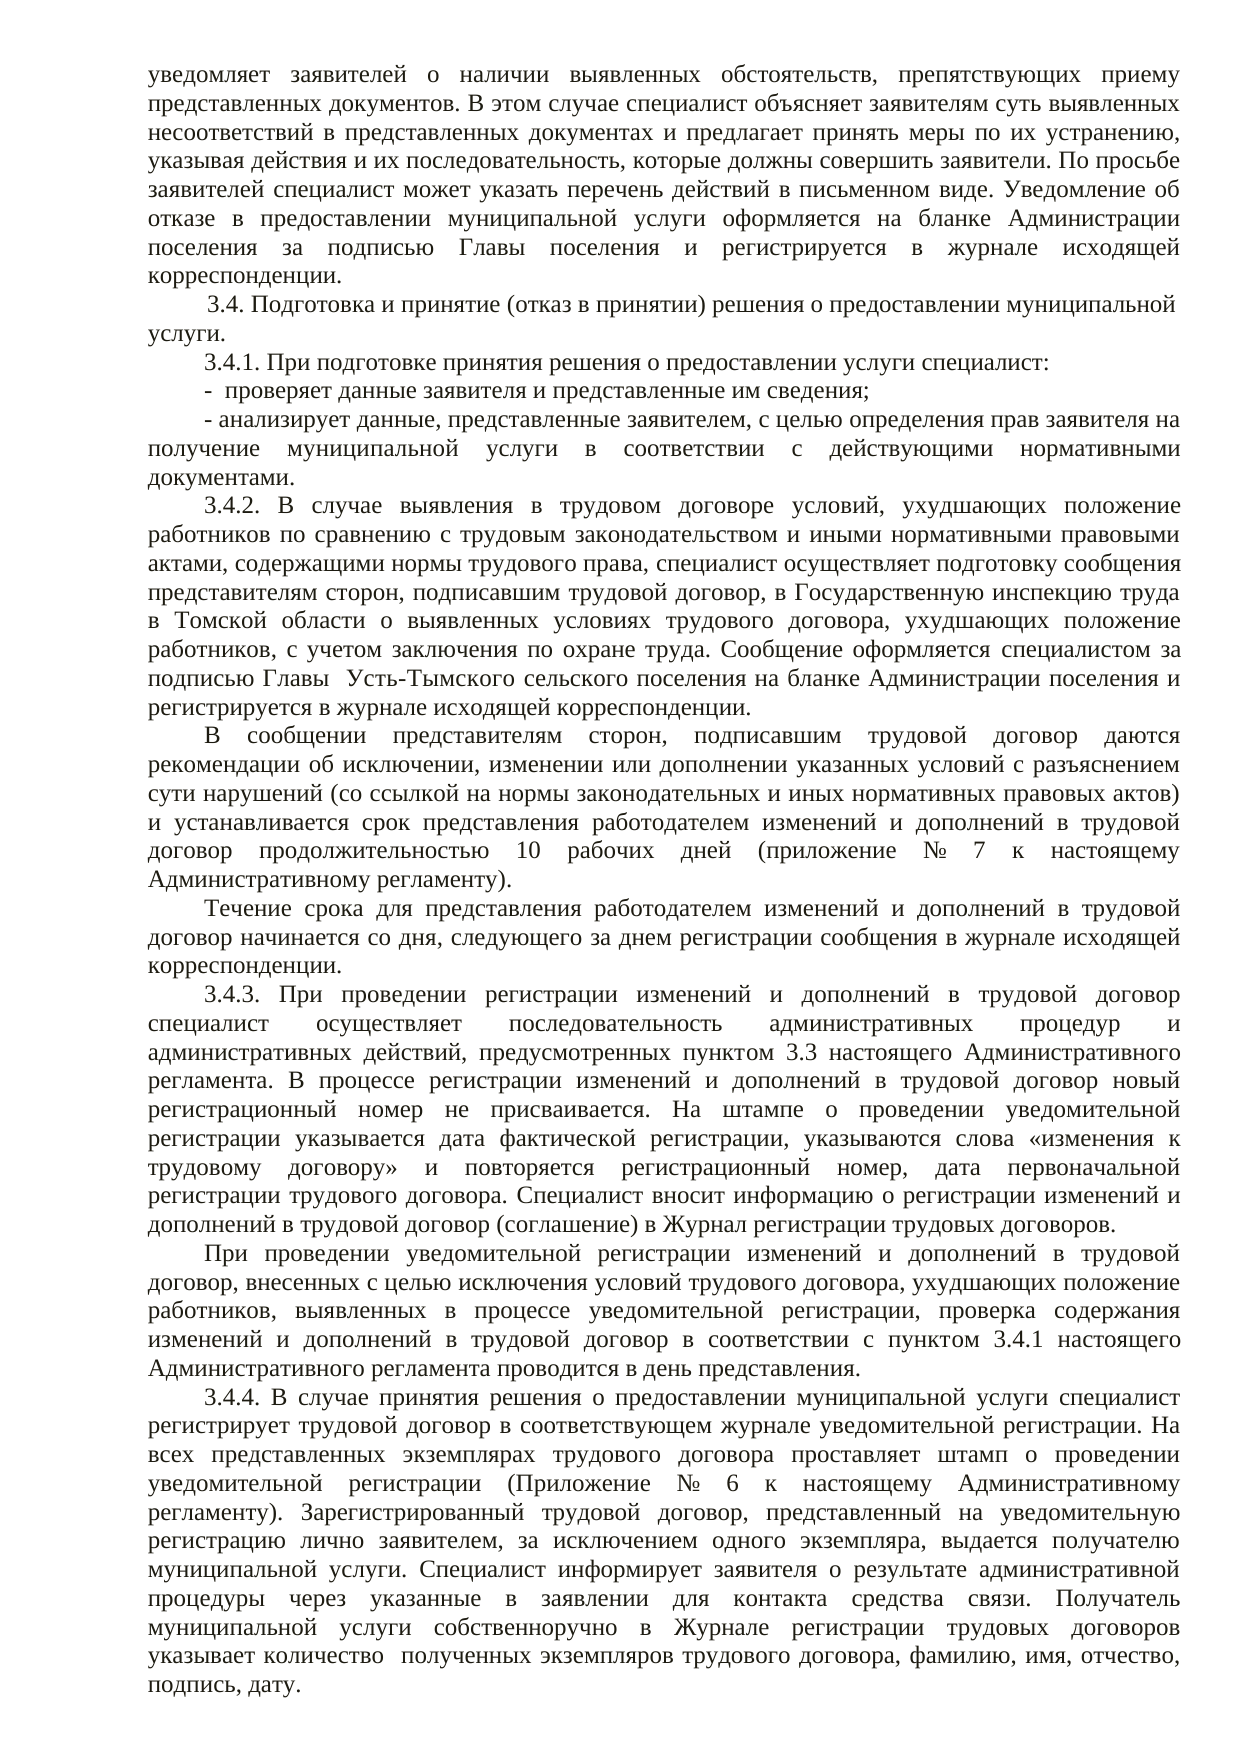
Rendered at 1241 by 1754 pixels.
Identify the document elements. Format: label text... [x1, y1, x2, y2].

text - анализирует данные, представленные заявителем, с целью определения прав заявителя на получение муниципальной услуги в соответствии с действующими нормативными документами. [148, 404, 1181, 490]
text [148, 59, 1181, 289]
text - проверяет данные заявителя и представленные им сведения; [148, 375, 1181, 404]
text 3.4. Подготовка и принятие (отказ в принятии) решения о предоставлении муниципальной услуги. [148, 289, 1181, 347]
text В сообщении представителям сторон, подписавшим трудовой договор даются рекомендации об исключении, изменении или дополнении указанных условий с разъяснением сути нарушений (со ссылкой на нормы законодательных и иных нормативных правовых актов) и устанавливается срок представления работодателем изменений и дополнений в трудовой договор продолжительностью 10 рабочих дней (приложение № 7 к настоящему Административному регламенту). [148, 720, 1181, 893]
text При проведении уведомительной регистрации изменений и дополнений в трудовой договор, внесенных с целью исключения условий трудового договора, ухудшающих положение работников, выявленных в процессе уведомительной регистрации, проверка содержания изменений и дополнений в трудовой договор в соответствии с пунктом 3.4.1 настоящего Административного регламента проводится в день представления. [148, 1238, 1181, 1382]
text 3.4.2. В случае выявления в трудовом договоре условий, ухудшающих положение работников по сравнению с трудовым законодательством и иными нормативными правовыми актами, содержащими нормы трудового права, специалист осуществляет подготовку сообщения представителям сторон, подписавшим трудовой договор, в Государственную инспекцию труда в Томской области о выявленных условиях трудового договора, ухудшающих положение работников, с учетом заключения по охране труда. Сообщение оформляется специалистом за подписью Главы Усть-Тымского сельского поселения на бланке Администрации поселения и регистрируется в журнале исходящей корреспонденции. [148, 490, 1181, 720]
text Течение срока для представления работодателем изменений и дополнений в трудовой договор начинается со дня, следующего за днем регистрации сообщения в журнале исходящей корреспонденции. [148, 893, 1181, 979]
text 3.4.3. При проведении регистрации изменений и дополнений в трудовой договор специалист осуществляет последовательность административных процедур и административных действий, предусмотренных пунктом 3.3 настоящего Административного регламента. В процессе регистрации изменений и дополнений в трудовой договор новый регистрационный номер не присваивается. На штампе о проведении уведомительной регистрации указывается дата фактической регистрации, указываются слова «изменения к трудовому договору» и повторяется регистрационный номер, дата первоначальной регистрации трудового договора. Специалист вносит информацию о регистрации изменений и дополнений в трудовой договор (соглашение) в Журнал регистрации трудовых договоров. [148, 979, 1181, 1238]
text 3.4.4. В случае принятия решения о предоставлении муниципальной услуги специалист регистрирует трудовой договор в соответствующем журнале уведомительной регистрации. На всех представленных экземплярах трудового договора проставляет штамп о проведении уведомительной регистрации (Приложение № 6 к настоящему Административному регламенту). Зарегистрированный трудовой договор, представленный на уведомительную регистрацию лично заявителем, за исключением одного экземпляра, выдается получателю муниципальной услуги. Специалист информирует заявителя о результате административной процедуры через указанные в заявлении для контакта средства связи. Получатель муниципальной услуги собственноручно в Журнале регистрации трудовых договоров указывает количество полученных экземпляров трудового договора, фамилию, имя, отчество, подпись, дату. [148, 1382, 1181, 1698]
text 3.4.1. При подготовке принятия решения о предоставлении услуги специалист: [148, 347, 1181, 375]
